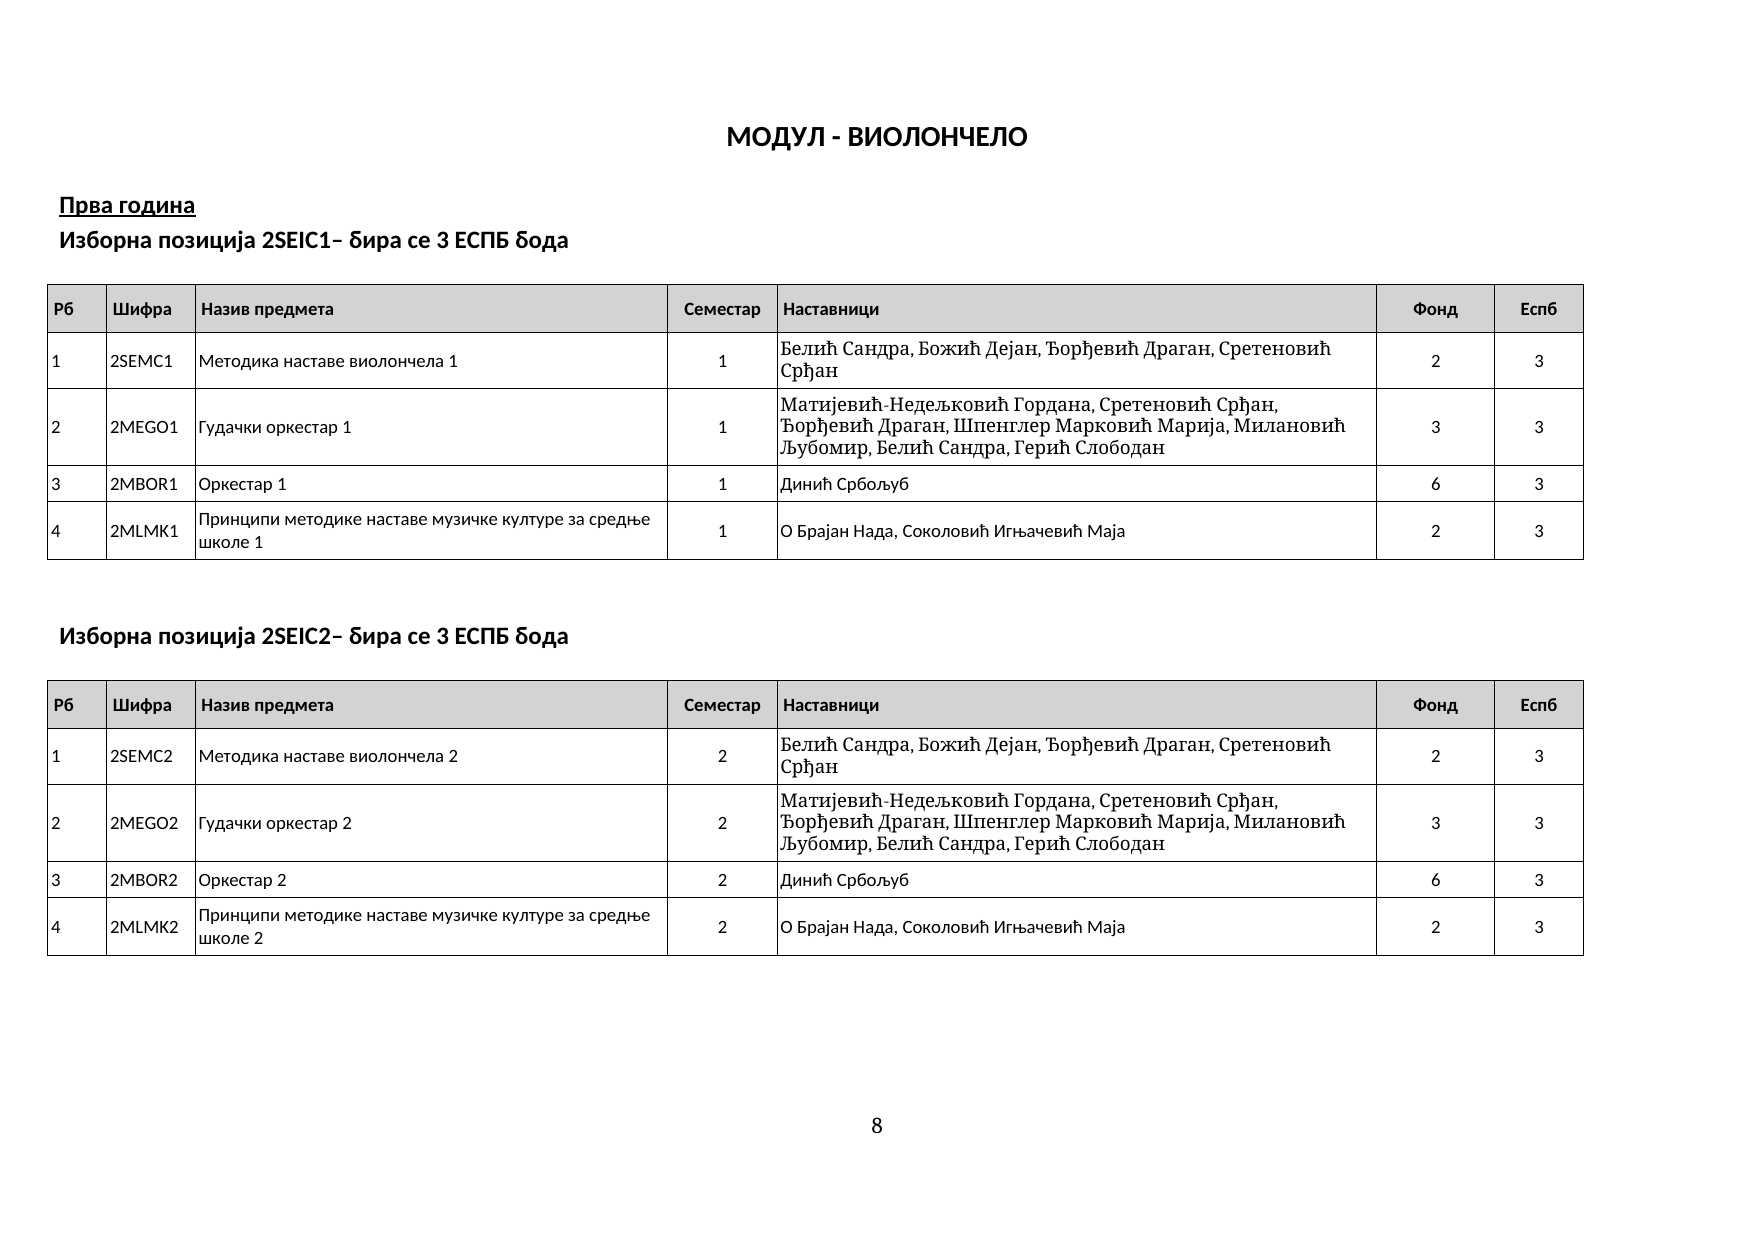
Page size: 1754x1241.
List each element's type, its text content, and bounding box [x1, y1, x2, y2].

table_cell 2MLMK1 [107, 502, 195, 559]
table_cell 1 [668, 502, 777, 559]
table_cell 2 [1377, 502, 1494, 559]
table_cell 2 [668, 729, 777, 783]
table_cell 2MEGO1 [107, 389, 195, 465]
table_cell 2 [1377, 729, 1494, 783]
table_cell Методика наставе виолончела 1 [196, 333, 667, 388]
table_cell Матијевић-Недељковић Гордана, Сретеновић Срђан, Ђорђевић Драган, Шпенглер Марковић Марија, Милановић Љубомир, Белић Сандра, Герић Слободан [778, 389, 1376, 465]
table_header Шифра [107, 285, 195, 332]
table_header Семестар [668, 285, 777, 332]
table_cell 3 [1377, 785, 1494, 861]
table_cell 2 [48, 389, 106, 465]
table_cell 6 [1377, 862, 1494, 897]
table_cell Динић Србољуб [778, 466, 1376, 501]
table_cell 3 [1495, 333, 1583, 388]
table_cell 2 [48, 785, 106, 861]
table_cell 2MBOR2 [107, 862, 195, 897]
table_cell 2 [668, 898, 777, 955]
table_cell 3 [1495, 466, 1583, 501]
table_cell 3 [1377, 389, 1494, 465]
table_header Шифра [107, 681, 195, 728]
table_cell Методика наставе виолончела 2 [196, 729, 667, 783]
table_cell 1 [668, 389, 777, 465]
table_cell 2SEMC1 [107, 333, 195, 388]
table_header Еспб [1495, 681, 1583, 728]
table_header Рб [48, 285, 106, 332]
text Изборна позиција 2SEIC2– бира се 3 ЕСПБ бода [59, 620, 1695, 651]
table_cell Белић Сандра, Божић Дејан, Ђорђевић Драган, Сретеновић Срђан [778, 333, 1376, 388]
table_cell Матијевић-Недељковић Гордана, Сретеновић Срђан, Ђорђевић Драган, Шпенглер Марковић Марија, Милановић Љубомир, Белић Сандра, Герић Слободан [778, 785, 1376, 861]
table_cell 3 [1495, 898, 1583, 955]
table_cell 3 [48, 466, 106, 501]
table_cell Белић Сандра, Божић Дејан, Ђорђевић Драган, Сретеновић Срђан [778, 729, 1376, 783]
table_header Рб [48, 681, 106, 728]
table_cell 4 [48, 502, 106, 559]
table_cell 2MBOR1 [107, 466, 195, 501]
table_cell 2MEGO2 [107, 785, 195, 861]
table_cell 2 [668, 785, 777, 861]
text Изборна позиција 2SEIC1– бира се 3 ЕСПБ бода [59, 224, 1695, 255]
table_header Еспб [1495, 285, 1583, 332]
table_cell 3 [1495, 389, 1583, 465]
table_cell Оркестар 2 [196, 862, 667, 897]
table_cell О Брајан Нада, Соколовић Игњачевић Маја [778, 898, 1376, 955]
table_cell 1 [48, 333, 106, 388]
table_cell 3 [1495, 502, 1583, 559]
table_cell Принципи методике наставе музичке културе за средње школе 1 [196, 502, 667, 559]
table_cell 3 [1495, 729, 1583, 783]
table_header Семестар [668, 681, 777, 728]
table_header Наставници [778, 681, 1376, 728]
table_header Фонд [1377, 681, 1494, 728]
table_header Фонд [1377, 285, 1494, 332]
table_cell 2SEMC2 [107, 729, 195, 783]
table_cell 4 [48, 898, 106, 955]
table_cell Динић Србољуб [778, 862, 1376, 897]
table_cell 1 [48, 729, 106, 783]
table_cell 2 [1377, 898, 1494, 955]
text Прва година [59, 189, 1695, 220]
table_cell Гудачки оркестар 1 [196, 389, 667, 465]
table_cell 3 [1495, 785, 1583, 861]
table_cell Оркестар 1 [196, 466, 667, 501]
table_cell 2MLMK2 [107, 898, 195, 955]
table_cell О Брајан Нада, Соколовић Игњачевић Маја [778, 502, 1376, 559]
table_cell 3 [48, 862, 106, 897]
table_header Наставници [778, 285, 1376, 332]
table_cell 6 [1377, 466, 1494, 501]
text МОДУЛ - ВИОЛОНЧЕЛО [59, 118, 1695, 154]
table_cell Гудачки оркестар 2 [196, 785, 667, 861]
table_cell 1 [668, 466, 777, 501]
table_cell 1 [668, 333, 777, 388]
table_header Назив предмета [196, 681, 667, 728]
table_cell 3 [1495, 862, 1583, 897]
table_header Назив предмета [196, 285, 667, 332]
table_cell 2 [1377, 333, 1494, 388]
table_cell 2 [668, 862, 777, 897]
table_cell Принципи методике наставе музичке културе за средње школе 2 [196, 898, 667, 955]
